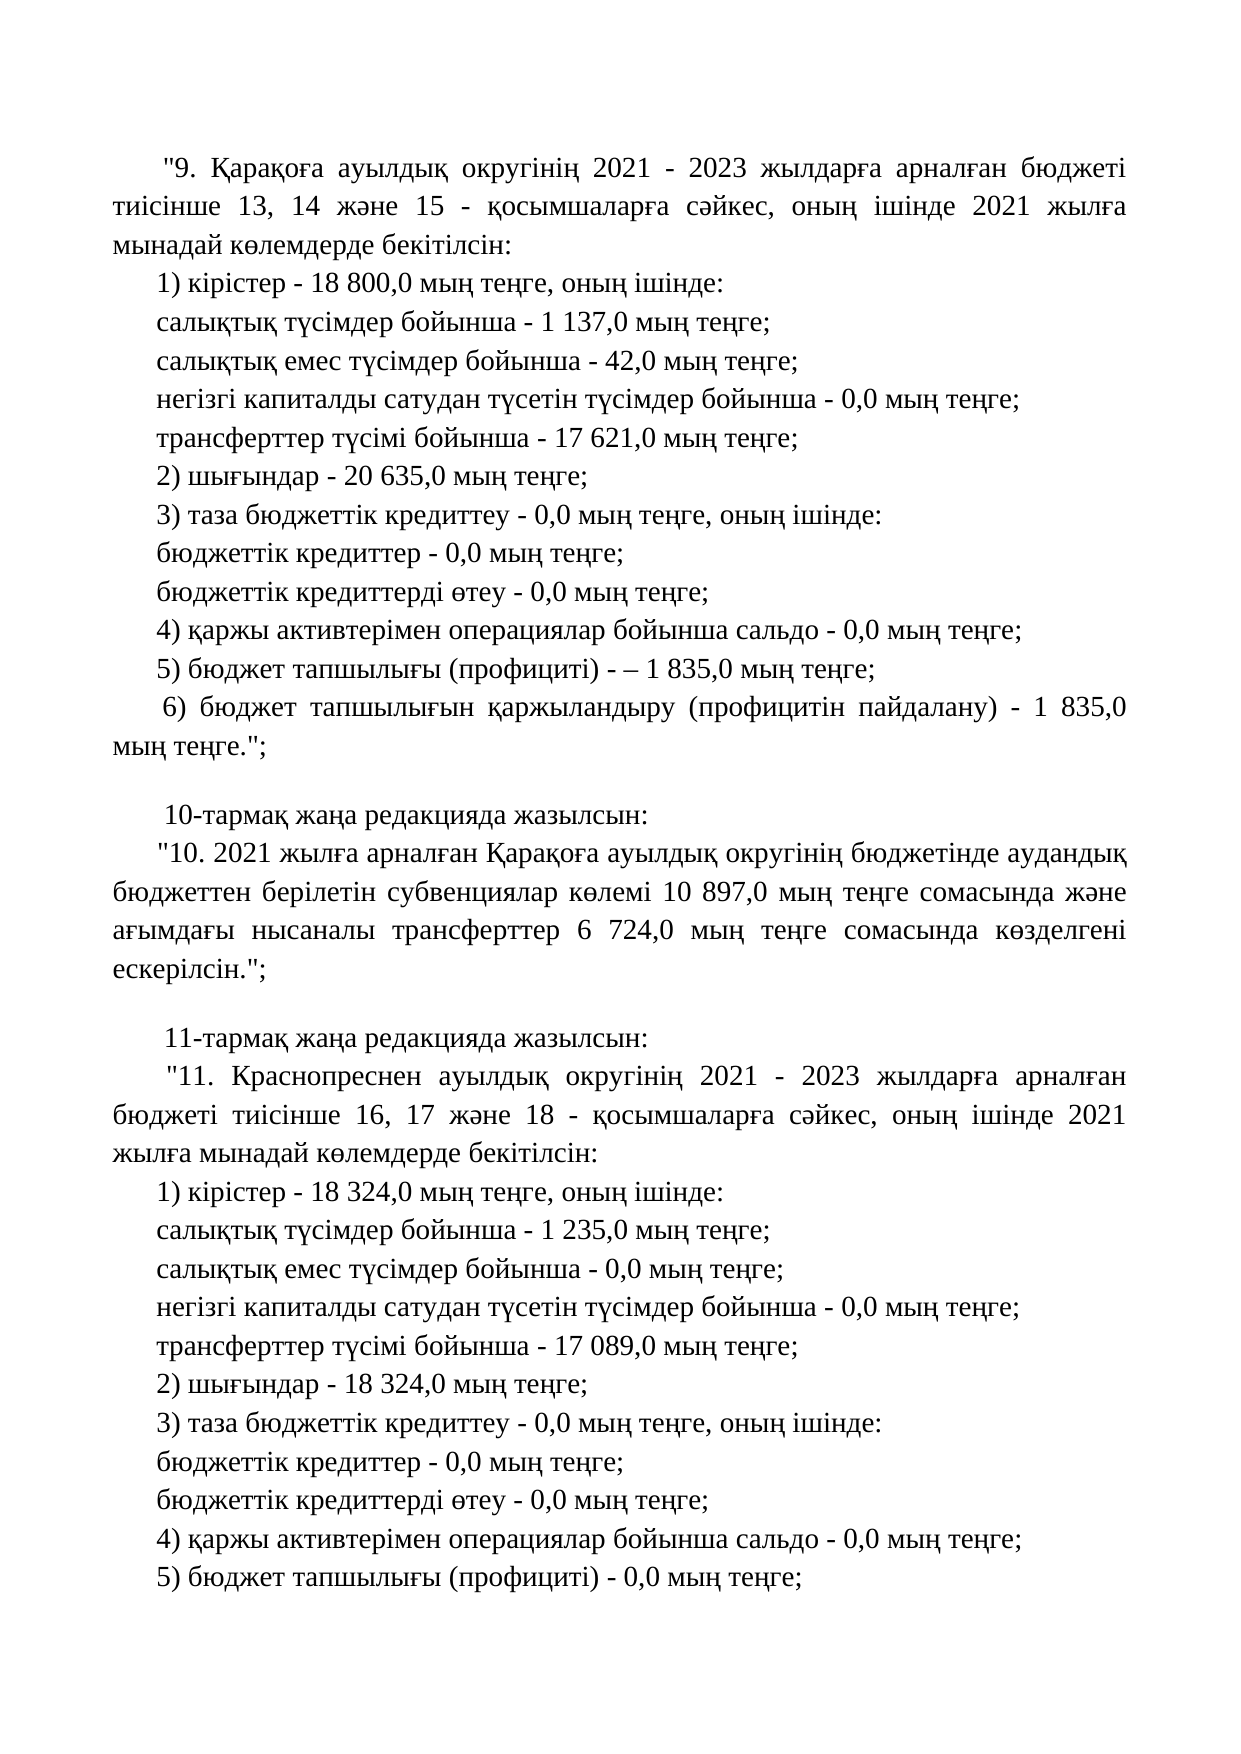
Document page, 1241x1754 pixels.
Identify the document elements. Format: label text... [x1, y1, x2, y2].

text негізгі капиталды сатудан түсетін түсімдер бойынша - 0,0 мың теңге; [112, 1289, 1128, 1323]
text бюджеттік кредиттерді өтеу - 0,0 мың теңге; [112, 574, 1128, 607]
text 4) қаржы активтерімен операциялар бойынша сальдо - 0,0 мың теңге; [112, 1521, 1128, 1554]
text "9. Қарақоға ауылдық округінің 2021 - 2023 жылдарға арналған бюджеті тиісінше 13, 14 және 15 - қосымшаларға сәйкес, оның ішінде 2021 жылға мынадай көлемдерде бекітілсін: [112, 150, 1128, 261]
text салықтық емес түсімдер бойынша - 0,0 мың теңге; [112, 1251, 1128, 1284]
text 1) кірістер - 18 800,0 мың теңге, оның ішінде: [112, 266, 1128, 299]
text трансферттер түсімі бойынша - 17 621,0 мың теңге; [112, 420, 1128, 453]
text трансферттер түсімі бойынша - 17 089,0 мың теңге; [112, 1328, 1128, 1362]
text "11. Краснопреснен ауылдық округінің 2021 - 2023 жылдарға арналған бюджеті тиісінше 16, 17 және 18 - қосымшаларға сәйкес, оның ішінде 2021 жылға мынадай көлемдерде бекітілсін: [112, 1058, 1128, 1169]
text "10. 2021 жылға арналған Қарақоға ауылдық округінің бюджетінде аудандық бюджеттен берілетін субвенциялар көлемі 10 897,0 мың теңге сомасында және ағымдағы нысаналы трансферттер 6 724,0 мың теңге сомасында көзделгені ескерілсін."; [112, 835, 1128, 984]
text бюджеттік кредиттер - 0,0 мың теңге; [112, 535, 1128, 569]
text салықтық түсімдер бойынша - 1 235,0 мың теңге; [112, 1212, 1128, 1246]
text 6) бюджет тапшылығын қаржыландыру (профицитін пайдалану) - 1 835,0 мың теңге."; [112, 689, 1128, 762]
text 3) таза бюджеттік кредиттеу - 0,0 мың теңге, оның ішінде: [112, 497, 1128, 530]
text 2) шығындар - 20 635,0 мың теңге; [112, 458, 1128, 492]
text 2) шығындар - 18 324,0 мың теңге; [112, 1367, 1128, 1400]
text 1) кірістер - 18 324,0 мың теңге, оның ішінде: [112, 1174, 1128, 1207]
text негізгі капиталды сатудан түсетін түсімдер бойынша - 0,0 мың теңге; [112, 381, 1128, 415]
text бюджеттік кредиттер - 0,0 мың теңге; [112, 1444, 1128, 1477]
text салықтық емес түсімдер бойынша - 42,0 мың теңге; [112, 343, 1128, 376]
text 4) қаржы активтерімен операциялар бойынша сальдо - 0,0 мың теңге; [112, 612, 1128, 646]
text 11-тармақ жаңа редакцияда жазылсын: [112, 1020, 1128, 1053]
text 3) таза бюджеттік кредиттеу - 0,0 мың теңге, оның ішінде: [112, 1405, 1128, 1439]
text салықтық түсімдер бойынша - 1 137,0 мың теңге; [112, 304, 1128, 338]
text 10-тармақ жаңа редакцияда жазылсын: [112, 797, 1128, 830]
text 5) бюджет тапшылығы (профициті) - 0,0 мың теңге; [112, 1559, 1128, 1593]
text бюджеттік кредиттерді өтеу - 0,0 мың теңге; [112, 1482, 1128, 1516]
text 5) бюджет тапшылығы (профициті) - – 1 835,0 мың теңге; [112, 651, 1128, 684]
